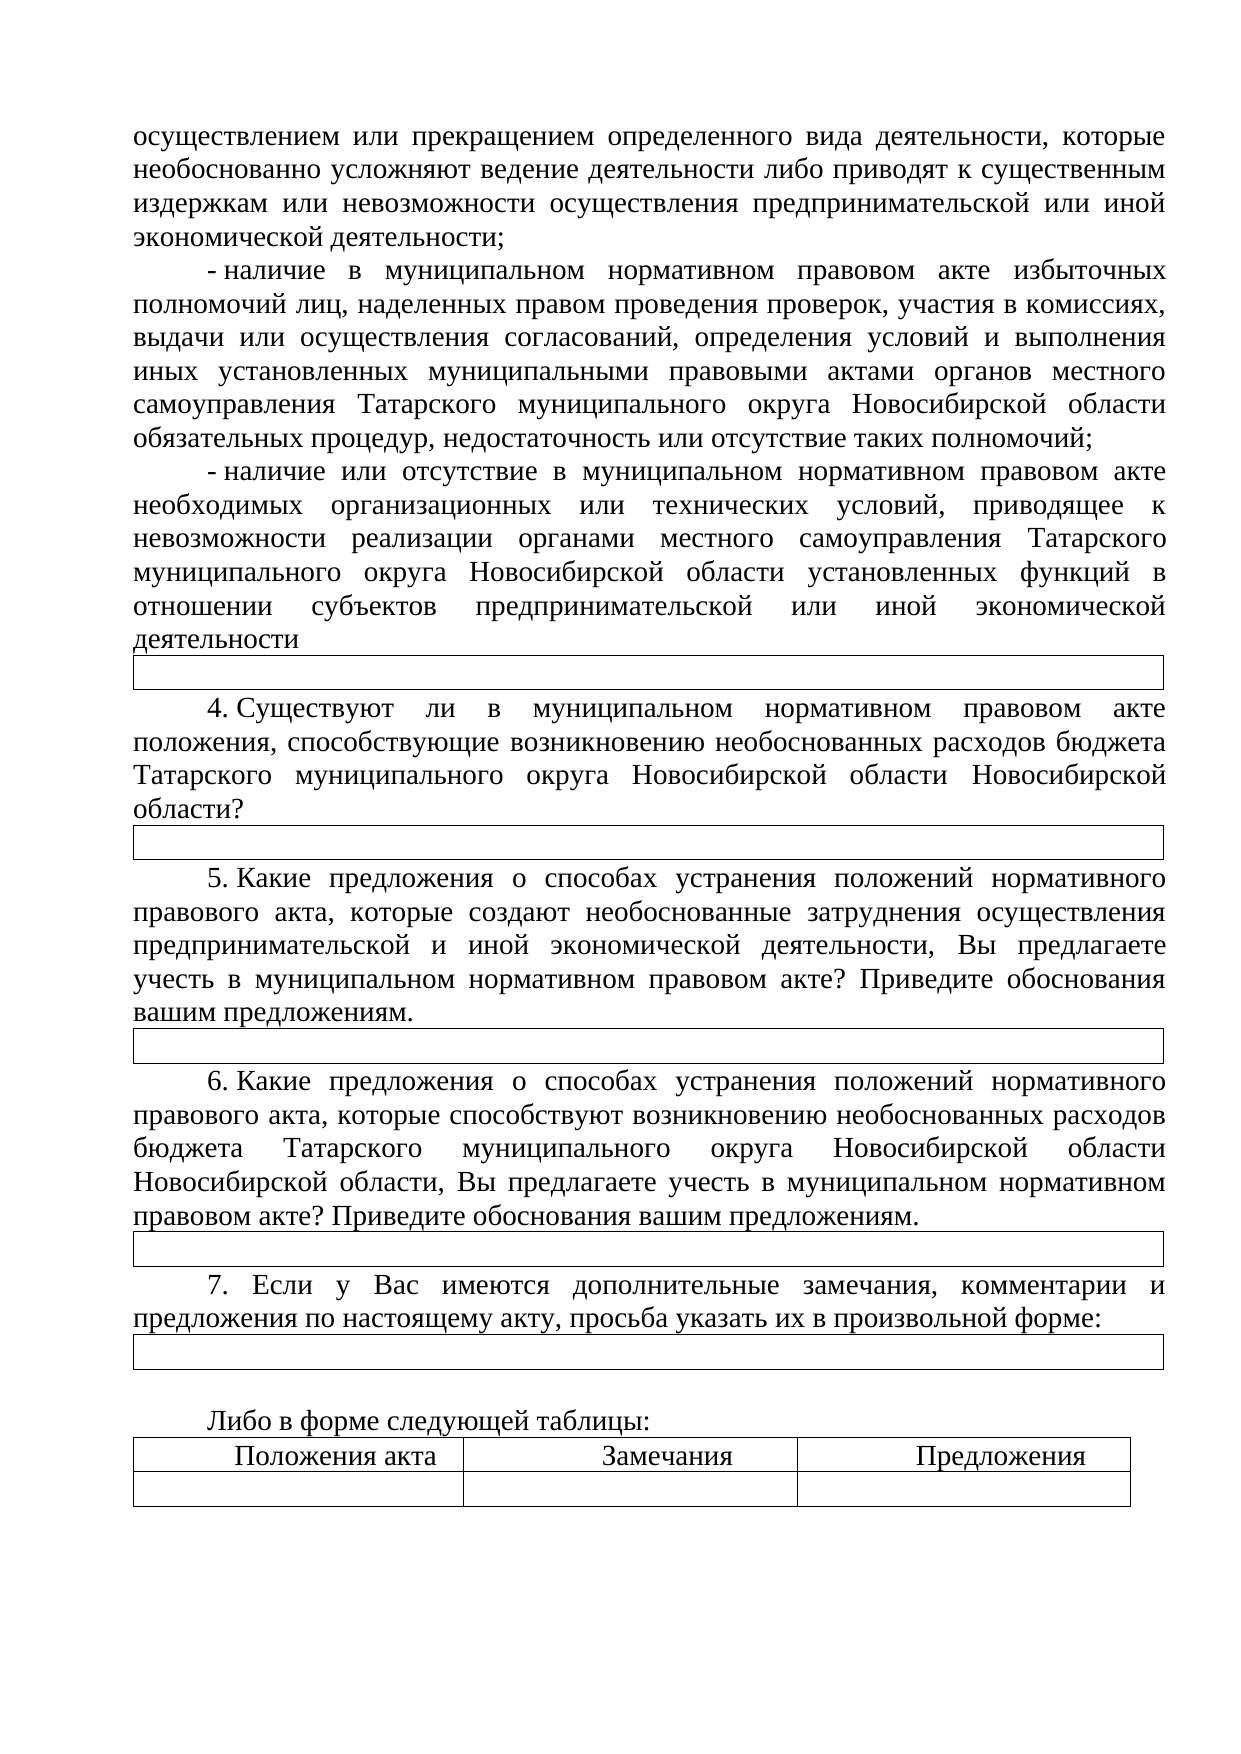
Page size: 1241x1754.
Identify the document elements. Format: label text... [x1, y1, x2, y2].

text - наличие в муниципальном нормативном правовом акте избыточных полномочий лиц, наделенных правом проведения проверок, участия в комиссиях, выдачи или осуществления согласований, определения условий и выполнения иных установленных муниципальными правовыми актами органов местного самоуправления Татарского муниципального округа Новосибирской области обязательных процедур, недостаточность или отсутствие таких полномочий; [133, 252, 1167, 453]
text - наличие или отсутствие в муниципальном нормативном правовом акте необходимых организационных или технических условий, приводящее к невозможности реализации органами местного самоуправления Татарского муниципального округа Новосибирской области установленных функций в отношении субъектов предпринимательской или иной экономической деятельности [133, 453, 1167, 655]
table_header Предложения [798, 1438, 1130, 1471]
table_header Положения акта [134, 1438, 463, 1471]
table_header Замечания [464, 1438, 797, 1471]
table_cell [798, 1472, 1130, 1506]
table_header [134, 1029, 1163, 1062]
table_header [134, 826, 1163, 859]
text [133, 118, 1167, 252]
table_cell [134, 1472, 463, 1506]
text Либо в форме следующей таблицы: [133, 1403, 1167, 1437]
table_header [134, 656, 1163, 689]
table_header [134, 1335, 1163, 1368]
text 4. Существуют ли в муниципальном нормативном правовом акте положения, способствующие возникновению необоснованных расходов бюджета Татарского муниципального округа Новосибирской области Новосибирской области? [133, 690, 1167, 824]
table_header [134, 1232, 1163, 1266]
text 5. Какие предложения о способах устранения положений нормативного правового акта, которые создают необоснованные затруднения осуществления предпринимательской и иной экономической деятельности, Вы предлагаете учесть в муниципальном нормативном правовом акте? Приведите обоснования вашим предложениям. [133, 860, 1167, 1028]
text 6. Какие предложения о способах устранения положений нормативного правового акта, которые способствуют возникновению необоснованных расходов бюджета Татарского муниципального округа Новосибирской области Новосибирской области, Вы предлагаете учесть в муниципальном нормативном правовом акте? Приведите обоснования вашим предложениям. [133, 1063, 1167, 1231]
table_cell [464, 1472, 797, 1506]
text 7. Если у Вас имеются дополнительные замечания, комментарии и предложения по настоящему акту, просьба указать их в произвольной форме: [133, 1267, 1167, 1334]
